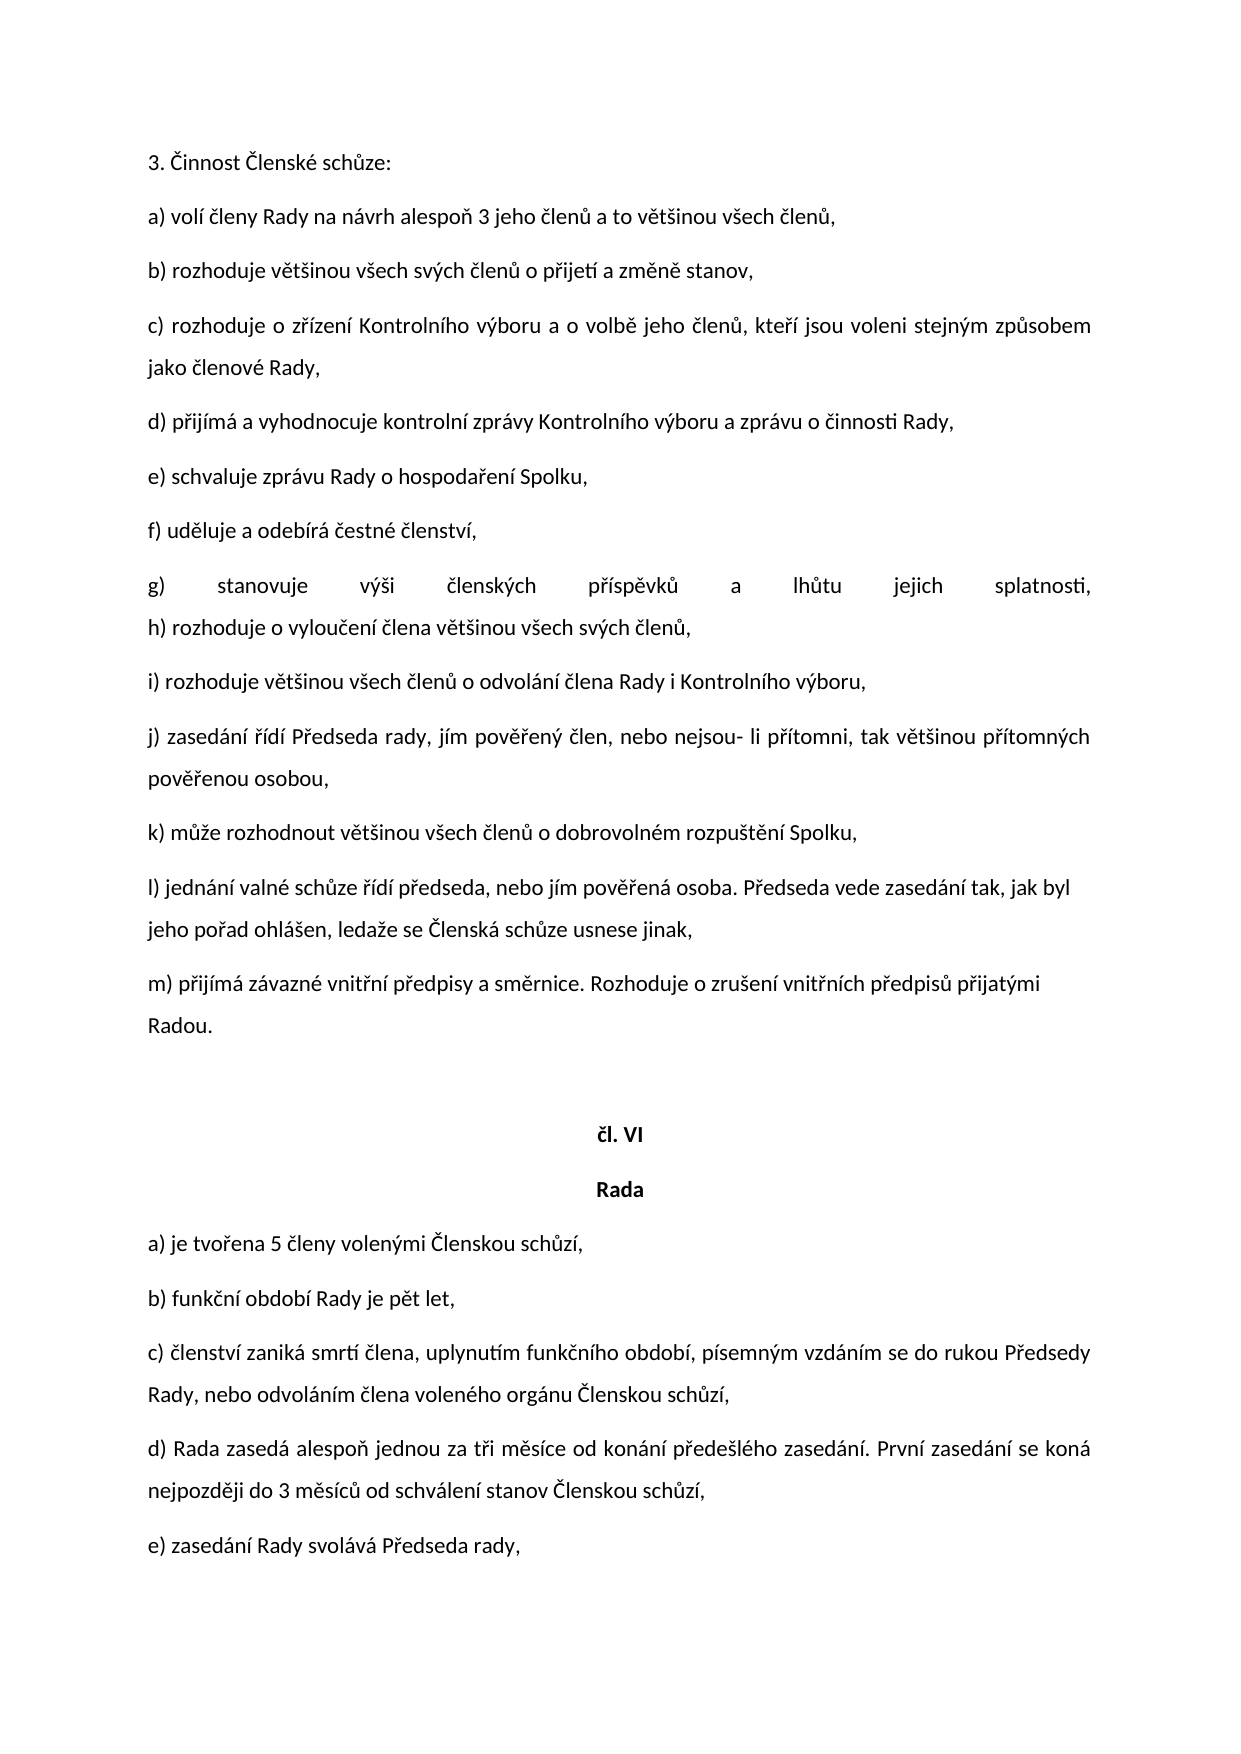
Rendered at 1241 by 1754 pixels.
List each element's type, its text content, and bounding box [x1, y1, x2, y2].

text e) zasedání Rady svolává Předseda rady, [148, 1531, 1093, 1559]
text d) Rada zasedá alespoň jednou za tři měsíce od konání předešlého zasedání. První zasedání se koná nejpozději do 3 měsíců od schválení stanov Členskou schůzí, [148, 1434, 1093, 1504]
text k) může rozhodnout většinou všech členů o dobrovolném rozpuštění Spolku, [148, 818, 1093, 846]
text c) členství zaniká smrtí člena, uplynutím funkčního období, písemným vzdáním se do rukou Předsedy Rady, nebo odvoláním člena voleného orgánu Členskou schůzí, [148, 1338, 1093, 1408]
text a) volí členy Rady na návrh alespoň 3 jeho členů a to většinou všech členů, [148, 202, 1093, 230]
text f) uděluje a odebírá čestné členství, [148, 516, 1093, 544]
text m) přijímá závazné vnitřní předpisy a směrnice. Rozhoduje o zrušení vnitřních předpisů přijatými Radou. [148, 969, 1093, 1039]
text b) rozhoduje většinou všech svých členů o přijetí a změně stanov, [148, 257, 1093, 284]
text a) je tvořena 5 členy volenými Členskou schůzí, [148, 1229, 1093, 1257]
text g) stanovuje výši členských příspěvků a lhůtu jejich splatnosti, h) rozhoduje o vyloučení člena většinou všech svých členů, [148, 571, 1093, 641]
text d) přijímá a vyhodnocuje kontrolní zprávy Kontrolního výboru a zprávu o činnosti Rady, [148, 407, 1093, 436]
text e) schvaluje zprávu Rady o hospodaření Spolku, [148, 462, 1093, 490]
text b) funkční období Rady je pět let, [148, 1284, 1093, 1312]
text i) rozhoduje většinou všech členů o odvolání člena Rady i Kontrolního výboru, [148, 667, 1093, 695]
text l) jednání valné schůze řídí předseda, nebo jím pověřená osoba. Předseda vede zasedání tak, jak byl jeho pořad ohlášen, ledaže se Členská schůze usnese jinak, [148, 873, 1093, 943]
text 3. Činnost Členské schůze: [148, 148, 1093, 176]
text čl. VI [148, 1120, 1093, 1148]
text c) rozhoduje o zřízení Kontrolního výboru a o volbě jeho členů, kteří jsou voleni stejným způsobem jako členové Rady, [148, 311, 1093, 381]
text j) zasedání řídí Předseda rady, jím pověřený člen, nebo nejsou- li přítomni, tak většinou přítomných pověřenou osobou, [148, 722, 1093, 792]
text Rada [148, 1175, 1093, 1203]
